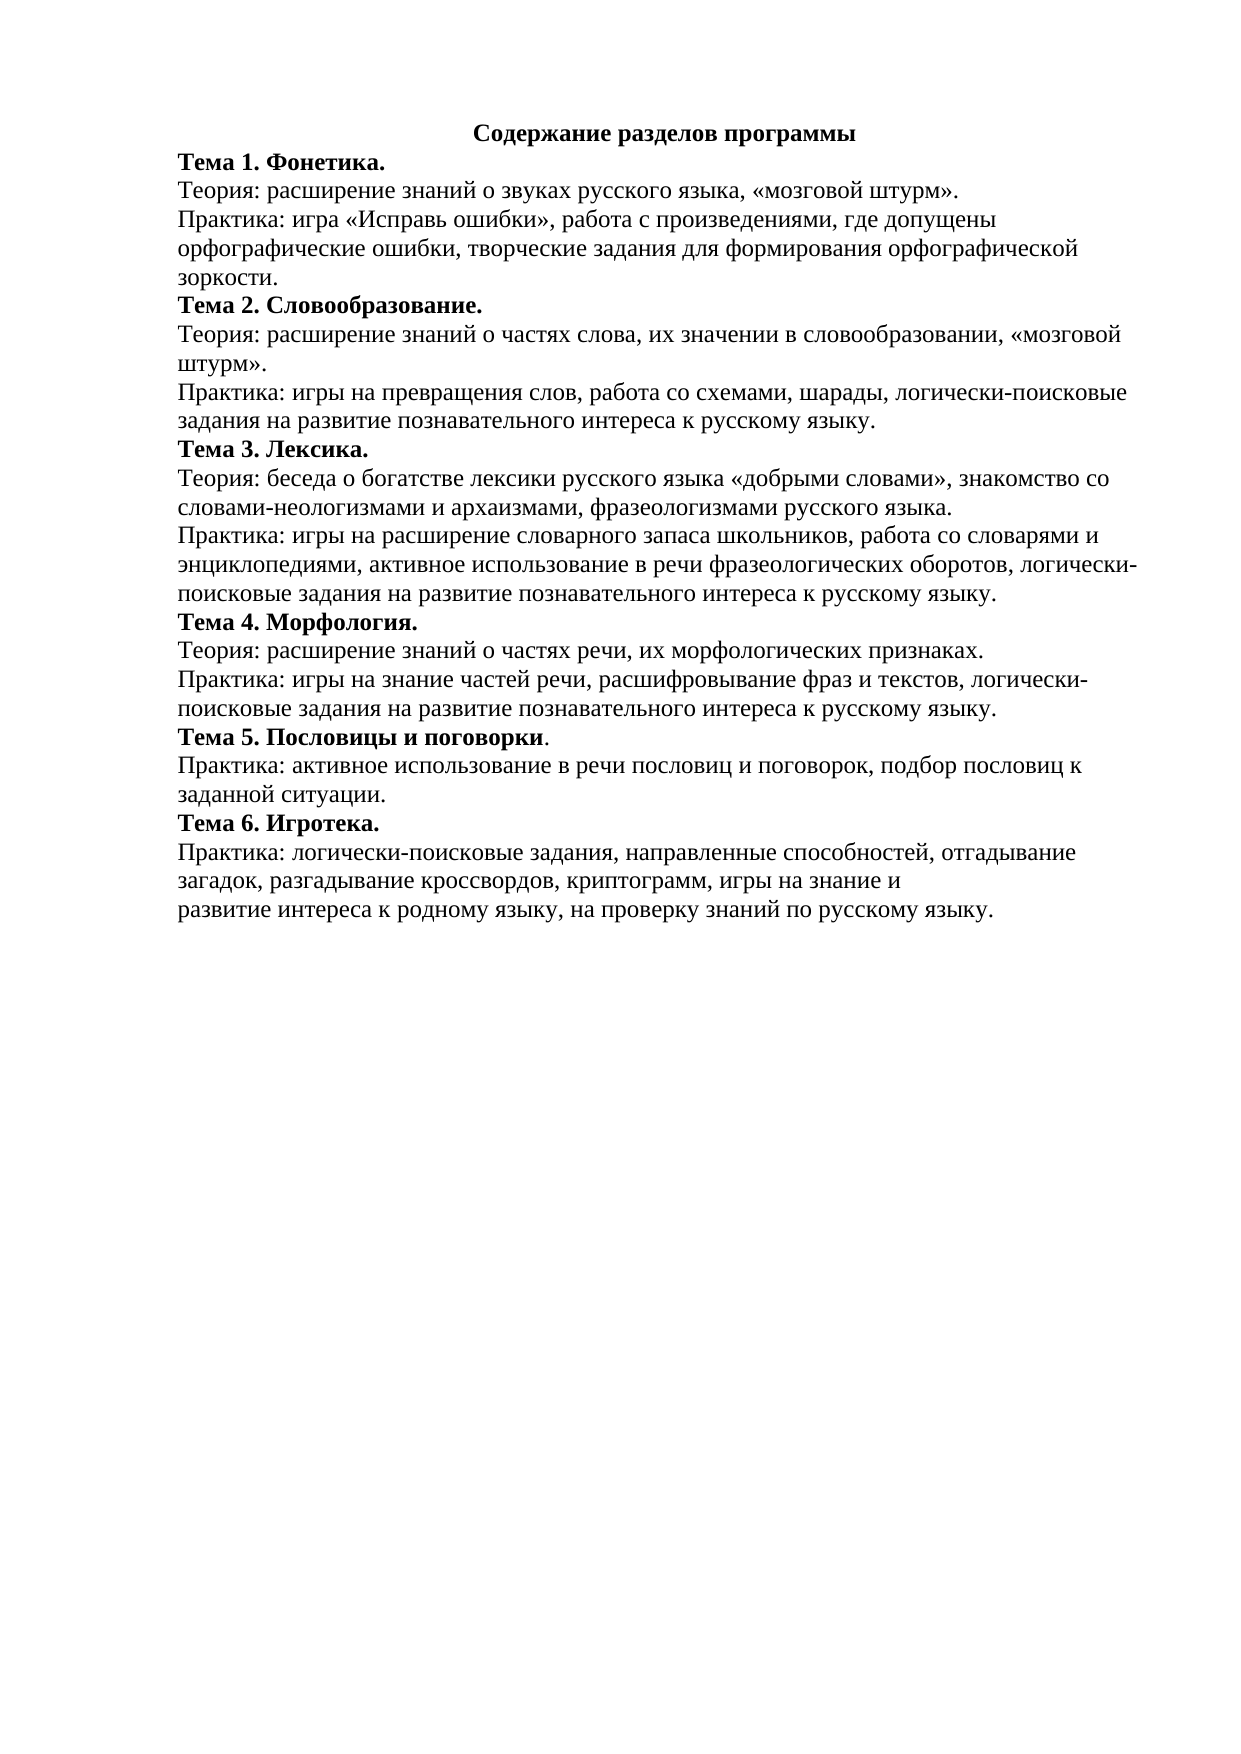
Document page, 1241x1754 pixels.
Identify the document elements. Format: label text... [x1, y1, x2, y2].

text развитие интереса к родному языку, на проверку знаний по русскому языку. [177, 894, 1152, 923]
text Тема 3. Лексика. [177, 434, 1152, 463]
text Теория: расширение знаний о звуках русского языка, «мозговой штурм». [177, 176, 1152, 204]
text Тема 4. Морфология. [177, 607, 1152, 636]
text Тема 6. Игротека. [177, 808, 1152, 837]
text Теория: расширение знаний о частях слова, их значении в словообразовании, «мозговой штурм». [177, 319, 1152, 377]
text Тема 5. Пословицы и поговорки. [177, 722, 1152, 751]
text Практика: игры на расширение словарного запаса школьников, работа со словарями и энциклопедиями, активное использование в речи фразеологических оборотов, логически- поисковые задания на развитие познавательного интереса к русскому языку. [177, 521, 1152, 607]
text Тема 1. Фонетика. [177, 147, 1152, 176]
text Практика: логически-поисковые задания, направленные способностей, отгадывание загадок, разгадывание кроссвордов, криптограмм, игры на знание и [177, 837, 1152, 894]
text Практика: активное использование в речи пословиц и поговорок, подбор пословиц к заданной ситуации. [177, 751, 1152, 808]
text Теория: расширение знаний о частях речи, их морфологических признаках. [177, 636, 1152, 664]
text Тема 2. Словообразование. [177, 291, 1152, 319]
text Практика: игры на знание частей речи, расшифровывание фраз и текстов, логически-поисковые задания на развитие познавательного интереса к русскому языку. [177, 664, 1152, 722]
text Практика: игра «Исправь ошибки», работа с произведениями, где допущены орфографические ошибки, творческие задания для формирования орфографической зоркости. [177, 204, 1152, 291]
text Содержание разделов программы [177, 118, 1152, 147]
text Теория: беседа о богатстве лексики русского языка «добрыми словами», знакомство со словами-неологизмами и архаизмами, фразеологизмами русского языка. [177, 463, 1152, 521]
text Практика: игры на превращения слов, работа со схемами, шарады, логически-поисковые задания на развитие познавательного интереса к русскому языку. [177, 377, 1152, 434]
